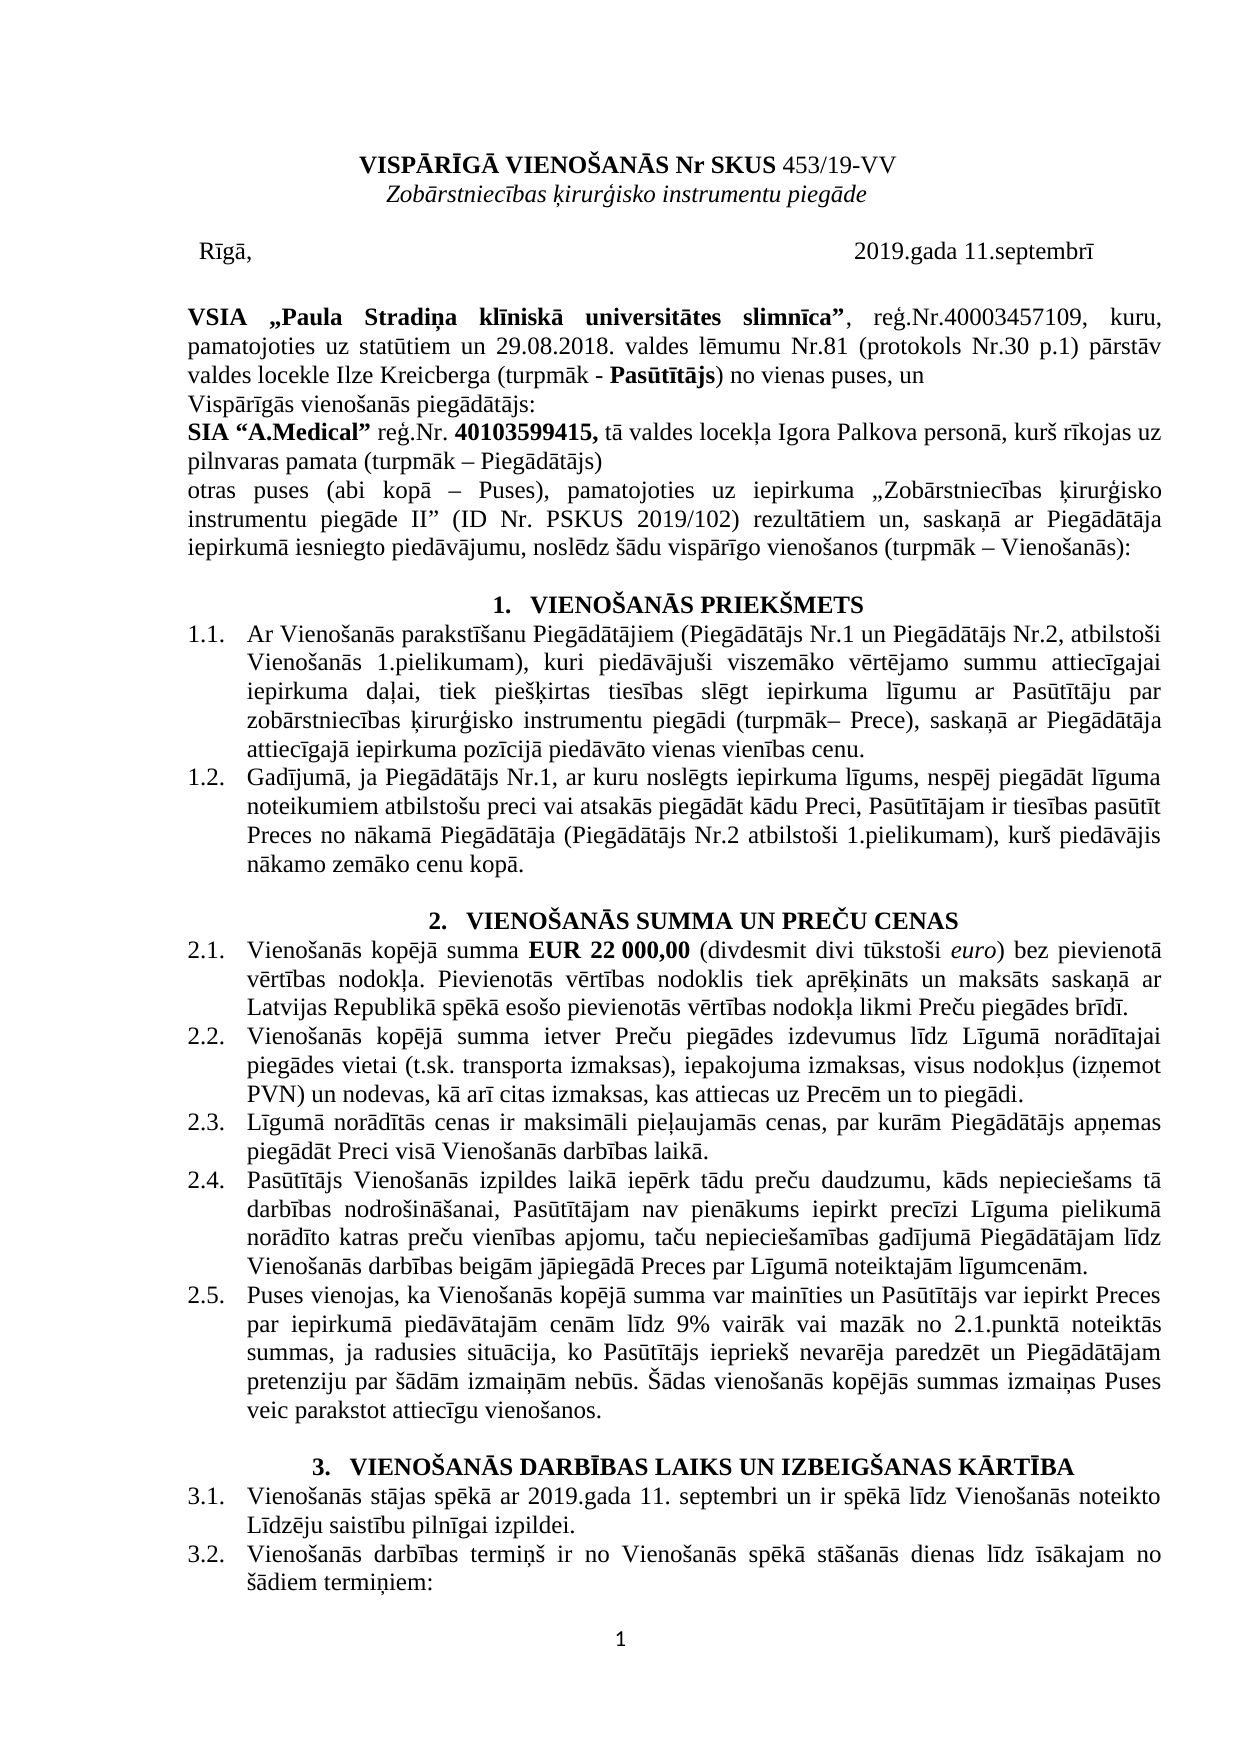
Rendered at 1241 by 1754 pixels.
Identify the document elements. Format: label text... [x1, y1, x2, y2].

list Līgumā norādītās cenas ir maksimāli pieļaujamās cenas, par kurām Piegādātājs apņemas piegādāt Preci visā Vienošanās darbības laikā. [187, 1107, 1162, 1165]
list Vienošanās kopējā summa ietver Preču piegādes izdevumus līdz Līgumā norādītajai piegādes vietai (t.sk. transporta izmaksas), iepakojuma izmaksas, visus nodokļus (izņemot PVN) un nodevas, kā arī citas izmaksas, kas attiecas uz Precēm un to piegādi. [187, 1021, 1162, 1107]
text Zobārstniecības ķirurģisko instrumentu piegāde [187, 179, 1068, 207]
list Vienošanās stājas spēkā ar 2019.gada 11. septembri un ir spēkā līdz Vienošanās noteikto Līdzēju saistību pilnīgai izpildei. [187, 1481, 1162, 1539]
text otras puses (abi kopā – Puses), pamatojoties uz iepirkuma „Zobārstniecības ķirurģisko instrumentu piegāde II” (ID Nr. PSKUS 2019/102) rezultātiem un, saskaņā ar Piegādātāja iepirkumā iesniegto piedāvājumu, noslēdz šādu vispārīgo vienošanos (turpmāk – Vienošanās): [187, 475, 1162, 561]
list VIENOŠANĀS DARBĪBAS LAIKS UN IZBEIGŠANAS KĀRTĪBA [225, 1452, 1162, 1481]
text VSIA „Paula Stradiņa klīniskā universitātes slimnīca”, reģ.Nr.40003457109, kuru, pamatojoties uz statūtiem un 29.08.2018. valdes lēmumu Nr.81 (protokols Nr.30 p.1) pārstāv valdes locekle Ilze Kreicberga (turpmāk - Pasūtītājs) no vienas puses, un [187, 302, 1162, 389]
list Vienošanās darbības termiņš ir no Vienošanās spēkā stāšanās dienas līdz īsākajam no šādiem termiņiem: [187, 1539, 1162, 1596]
list VIENOŠANĀS PRIEKŠMETS [194, 590, 1162, 619]
text VISPĀRĪGĀ VIENOŠANĀS Nr SKUS 453/19-VV [187, 150, 1068, 179]
list Pasūtītājs Vienošanās izpildes laikā iepērk tādu preču daudzumu, kāds nepieciešams tā darbības nodrošināšanai, Pasūtītājam nav pienākums iepirkt precīzi Līguma pielikumā norādīto katras preču vienības apjomu, taču nepieciešamības gadījumā Piegādātājam līdz Vienošanās darbības beigām jāpiegādā Preces par Līgumā noteiktajām līgumcenām. [187, 1165, 1162, 1280]
text Vispārīgās vienošanās piegādātājs: [187, 389, 1162, 417]
list Vienošanās kopējā summa EUR 22 000,00 (divdesmit divi tūkstoši euro) bez pievienotā vērtības nodokļa. Pievienotās vērtības nodoklis tiek aprēķināts un maksāts saskaņā ar Latvijas Republikā spēkā esošo pievienotās vērtības nodokļa likmi Preču piegādes brīdī. [187, 935, 1162, 1021]
table_header 2019.gada 11.septembrī [674, 236, 1162, 274]
text SIA “A.Medical” reģ.Nr. 40103599415, tā valdes locekļa Igora Palkova personā, kurš rīkojas uz pilnvaras pamata (turpmāk – Piegādātājs) [187, 417, 1162, 475]
list VIENOŠANĀS SUMMA UN PREČU CENAS [225, 906, 1162, 935]
list Gadījumā, ja Piegādātājs Nr.1, ar kuru noslēgts iepirkuma līgums, nespēj piegādāt līguma noteikumiem atbilstošu preci vai atsakās piegādāt kādu Preci, Pasūtītājam ir tiesības pasūtīt Preces no nākamā Piegādātāja (Piegādātājs Nr.2 atbilstoši 1.pielikumam), kurš piedāvājis nākamo zemāko cenu kopā. [187, 762, 1162, 877]
list Ar Vienošanās parakstīšanu Piegādātājiem (Piegādātājs Nr.1 un Piegādātājs Nr.2, atbilstoši Vienošanās 1.pielikumam), kuri piedāvājuši viszemāko vērtējamo summu attiecīgajai iepirkuma daļai, tiek piešķirtas tiesības slēgt iepirkuma līgumu ar Pasūtītāju par zobārstniecības ķirurģisko instrumentu piegādi (turpmāk– Prece), saskaņā ar Piegādātāja attiecīgajā iepirkuma pozīcijā piedāvāto vienas vienības cenu. [187, 619, 1162, 762]
list Puses vienojas, ka Vienošanās kopējā summa var mainīties un Pasūtītājs var iepirkt Preces par iepirkumā piedāvātajām cenām līdz 9% vairāk vai mazāk no 2.1.punktā noteiktās summas, ja radusies situācija, ko Pasūtītājs iepriekš nevarēja paredzēt un Piegādātājam pretenziju par šādām izmaiņām nebūs. Šādas vienošanās kopējās summas izmaiņas Puses veic parakstot attiecīgu vienošanos. [187, 1280, 1162, 1424]
table_header Rīgā, [188, 236, 674, 274]
